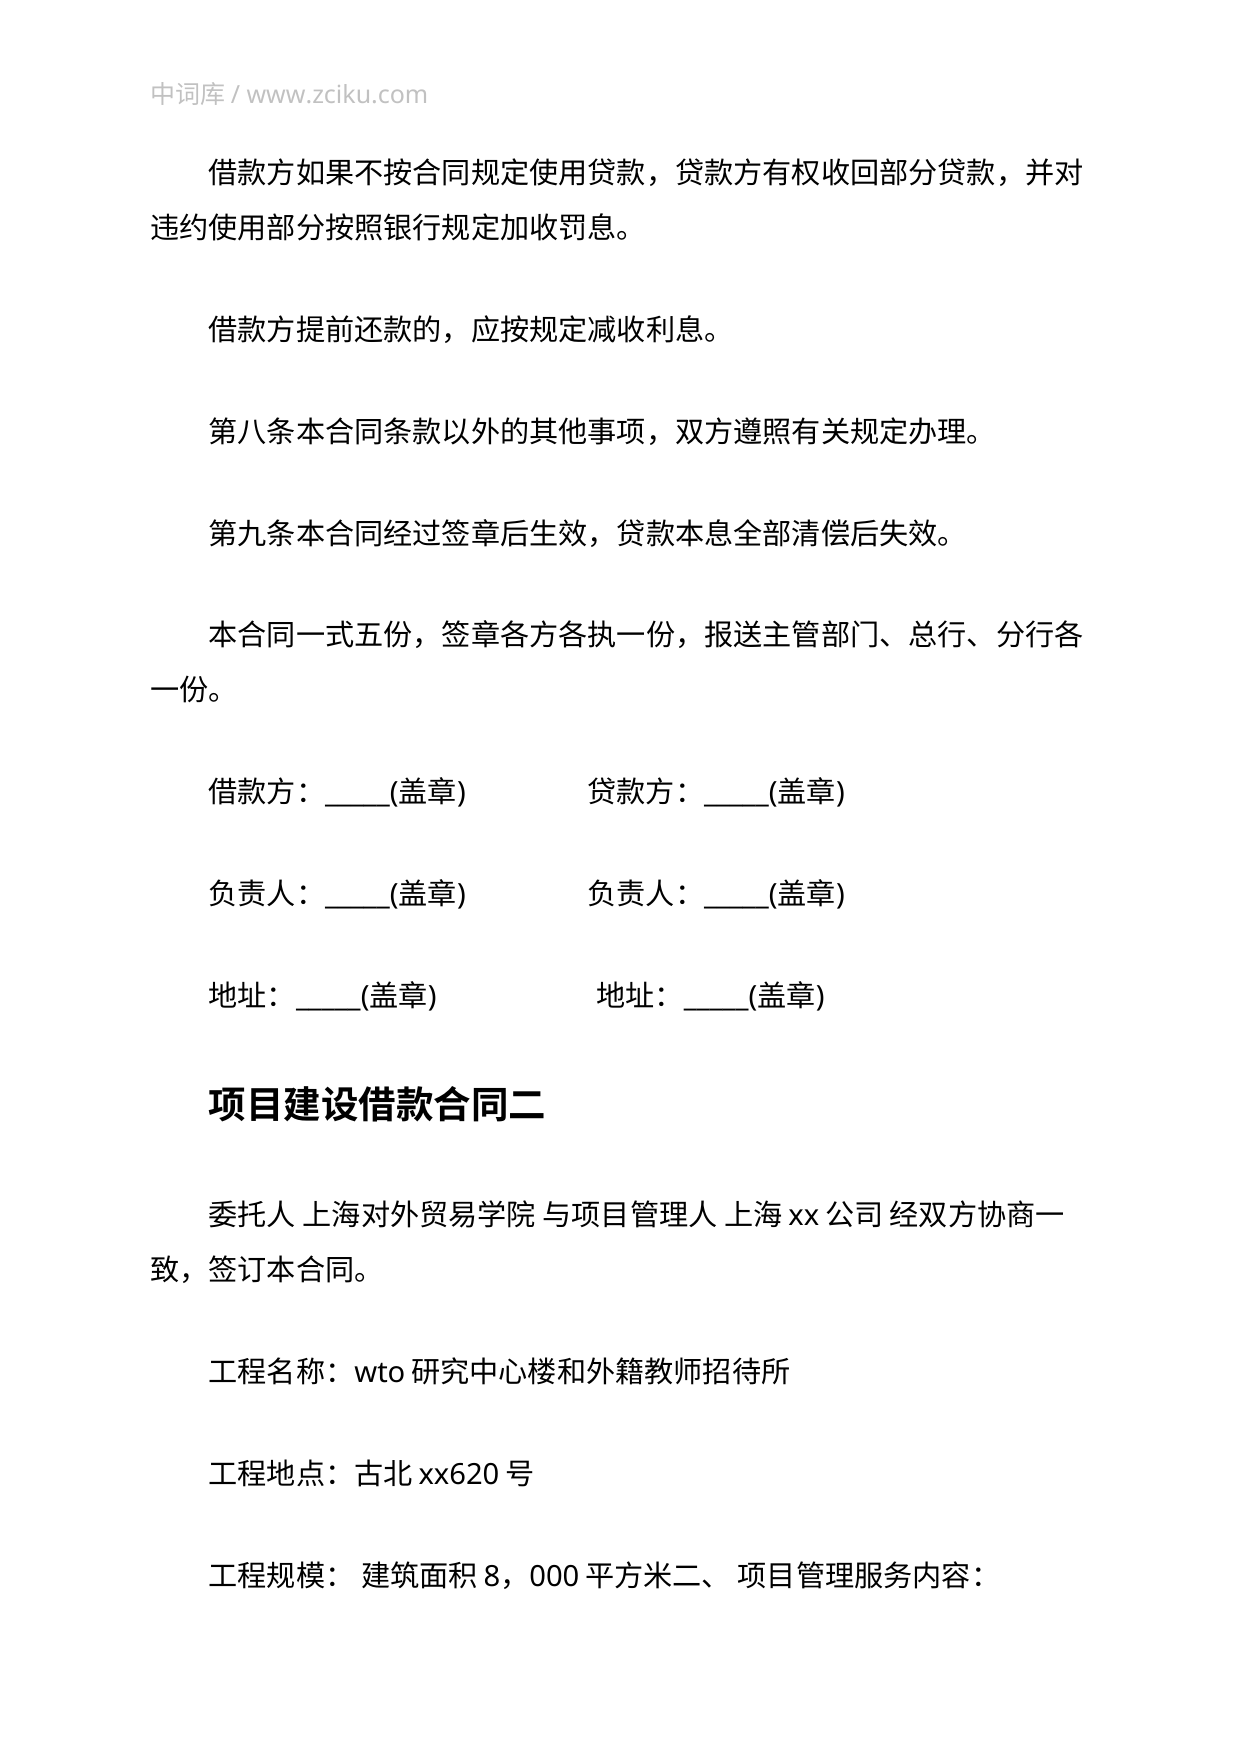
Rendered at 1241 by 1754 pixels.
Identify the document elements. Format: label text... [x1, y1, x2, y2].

text 借款方如果不按合同规定使用贷款，贷款方有权收回部分贷款，并对违约使用部分按照银行规定加收罚息。 [150, 150, 1090, 247]
text 负责人：_____(盖章) 负责人：_____(盖章) [150, 871, 1090, 913]
text 地址：_____(盖章) 地址：_____(盖章) [150, 973, 1090, 1015]
text 委托人 上海对外贸易学院 与项目管理人 上海xx公司 经双方协商一致，签订本合同。 [150, 1192, 1090, 1289]
text 工程规模： 建筑面积8，000平方米二、 项目管理服务内容： [150, 1553, 1090, 1595]
text 第九条本合同经过签章后生效，贷款本息全部清偿后失效。 [150, 510, 1090, 552]
text 工程名称：wto研究中心楼和外籍教师招待所 [150, 1349, 1090, 1391]
text 借款方：_____(盖章) 贷款方：_____(盖章) [150, 769, 1090, 811]
text 工程地点：古北xx620号 [150, 1451, 1090, 1493]
text 项目建设借款合同二 [150, 1074, 1090, 1129]
text 借款方提前还款的，应按规定减收利息。 [150, 307, 1090, 349]
text 第八条本合同条款以外的其他事项，双方遵照有关规定办理。 [150, 408, 1090, 451]
text 本合同一式五份，签章各方各执一份，报送主管部门、总行、分行各一份。 [150, 612, 1090, 709]
